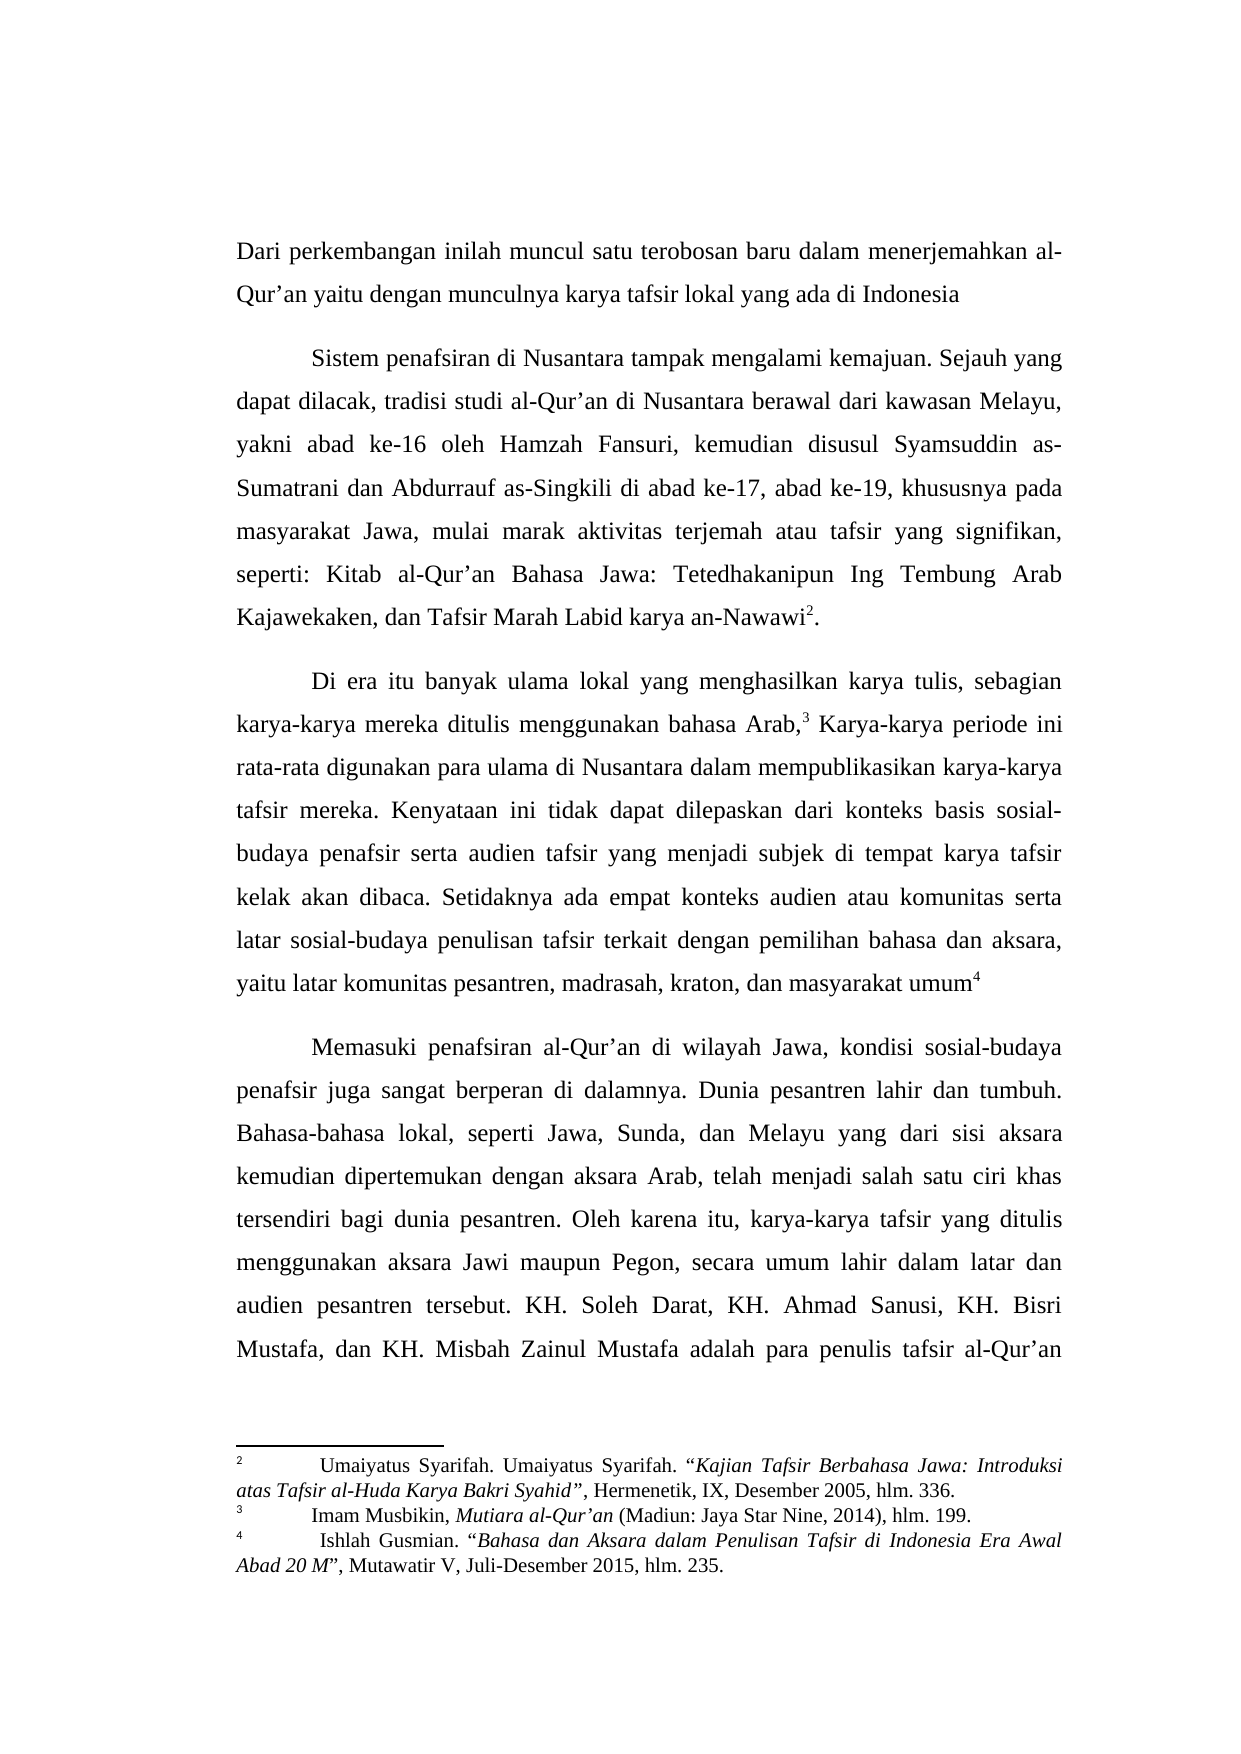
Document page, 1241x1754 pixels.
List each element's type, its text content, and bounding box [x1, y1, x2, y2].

text Di era itu banyak ulama lokal yang menghasilkan karya tulis, sebagian karya-karya mereka ditulis menggunakan bahasa Arab, Karya-karya periode ini rata-rata digunakan para ulama di Nusantara dalam mempublikasikan karya-karya tafsir mereka. Kenyataan ini tidak dapat dilepaskan dari konteks basis sosial-budaya penafsir serta audien tafsir yang menjadi subjek di tempat karya tafsir kelak akan dibaca. Setidaknya ada empat konteks audien atau komunitas serta latar sosial-budaya penulisan tafsir terkait dengan pemilihan bahasa dan aksara, yaitu latar komunitas pesantren, madrasah, kraton, dan masyarakat umum [236, 666, 1063, 997]
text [236, 1032, 1063, 1362]
text Sistem penafsiran di Nusantara tampak mengalami kemajuan. Sejauh yang dapat dilacak, tradisi studi al-Qur’an di Nusantara berawal dari kawasan Melayu, yakni abad ke-16 oleh Hamzah Fansuri, kemudian disusul Syamsuddin as-Sumatrani dan Abdurrauf as-Singkili di abad ke-17, abad ke-19, khususnya pada masyarakat Jawa, mulai marak aktivitas terjemah atau tafsir yang signifikan, seperti: Kitab al-Qur’an Bahasa Jawa: Tetedhakanipun Ing Tembung Arab Kajawekaken, dan Tafsir Marah Labid karya an-Nawawi. [236, 343, 1063, 631]
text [236, 236, 1063, 308]
